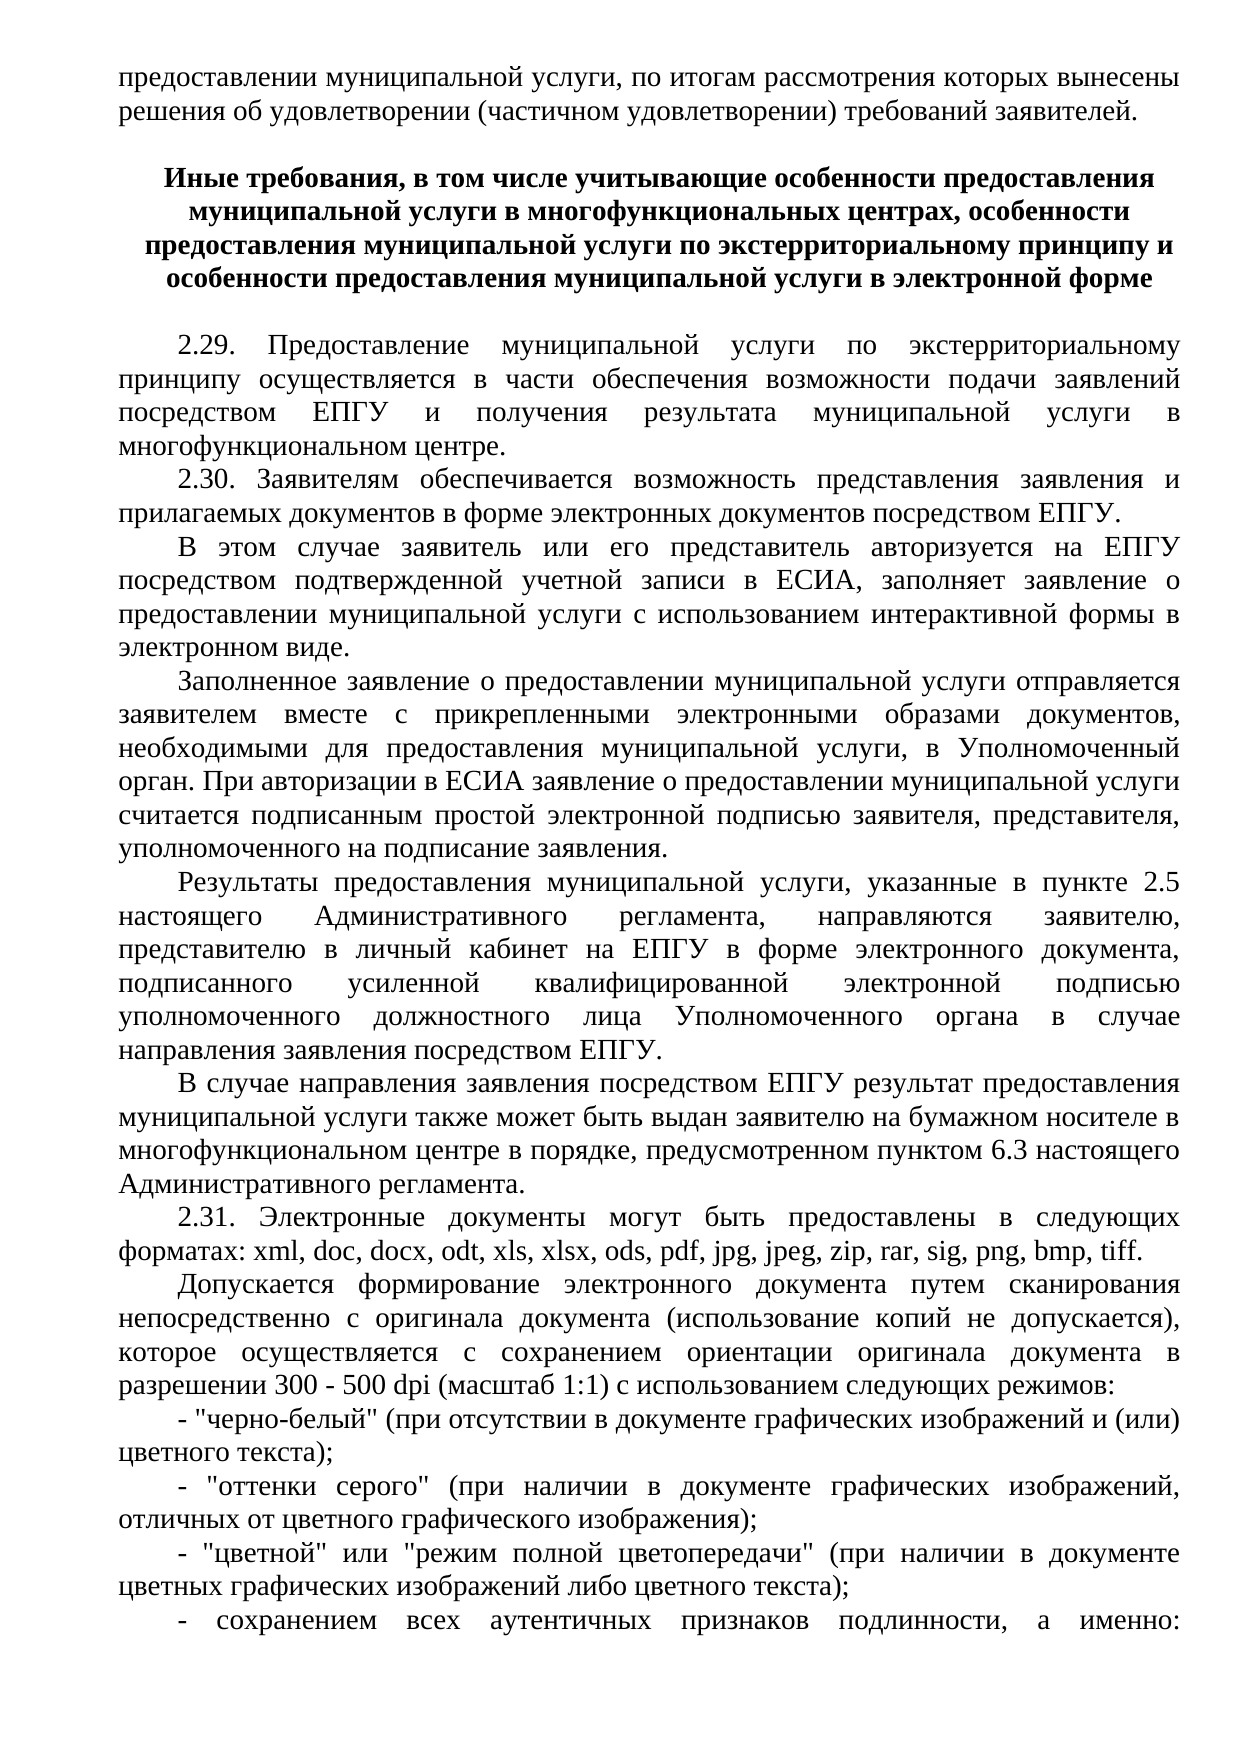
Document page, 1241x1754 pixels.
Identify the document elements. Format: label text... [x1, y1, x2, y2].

text - "цветной" или "режим полной цветопередачи" (при наличии в документе цветных графических изображений либо цветного текста); [118, 1535, 1181, 1602]
text Результаты предоставления муниципальной услуги, указанные в пункте 2.5 настоящего Административного регламента, направляются заявителю, представителю в личный кабинет на ЕПГУ в форме электронного документа, подписанного усиленной квалифицированной электронной подписью уполномоченного должностного лица Уполномоченного органа в случае направления заявления посредством ЕПГУ. [118, 864, 1181, 1065]
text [118, 1602, 1181, 1636]
text 2.30. Заявителям обеспечивается возможность представления заявления и прилагаемых документов в форме электронных документов посредством ЕПГУ. [118, 462, 1181, 529]
text Иные требования, в том числе учитывающие особенности предоставления муниципальной услуги в многофункциональных центрах, особенности предоставления муниципальной услуги по экстерриториальному принципу и особенности предоставления муниципальной услуги в электронной форме [138, 160, 1181, 294]
text 2.31. Электронные документы могут быть предоставлены в следующих форматах: xml, doc, docx, odt, xls, xlsx, ods, pdf, jpg, jpeg, zip, rar, sig, png, bmp, tiff. [118, 1199, 1181, 1267]
text - "оттенки серого" (при наличии в документе графических изображений, отличных от цветного графического изображения); [118, 1468, 1181, 1535]
text - "черно-белый" (при отсутствии в документе графических изображений и (или) цветного текста); [118, 1401, 1181, 1468]
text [118, 59, 1181, 126]
text 2.29. Предоставление муниципальной услуги по экстерриториальному принципу осуществляется в части обеспечения возможности подачи заявлений посредством ЕПГУ и получения результата муниципальной услуги в многофункциональном центре. [118, 327, 1181, 462]
text Заполненное заявление о предоставлении муниципальной услуги отправляется заявителем вместе с прикрепленными электронными образами документов, необходимыми для предоставления муниципальной услуги, в Уполномоченный орган. При авторизации в ЕСИА заявление о предоставлении муниципальной услуги считается подписанным простой электронной подписью заявителя, представителя, уполномоченного на подписание заявления. [118, 663, 1181, 864]
text В случае направления заявления посредством ЕПГУ результат предоставления муниципальной услуги также может быть выдан заявителю на бумажном носителе в многофункциональном центре в порядке, предусмотренном пунктом 6.3 настоящего Административного регламента. [118, 1065, 1181, 1199]
text Допускается формирование электронного документа путем сканирования непосредственно с оригинала документа (использование копий не допускается), которое осуществляется с сохранением ориентации оригинала документа в разрешении 300 - 500 dpi (масштаб 1:1) с использованием следующих режимов: [118, 1267, 1181, 1401]
text В этом случае заявитель или его представитель авторизуется на ЕПГУ посредством подтвержденной учетной записи в ЕСИА, заполняет заявление о предоставлении муниципальной услуги с использованием интерактивной формы в электронном виде. [118, 529, 1181, 663]
